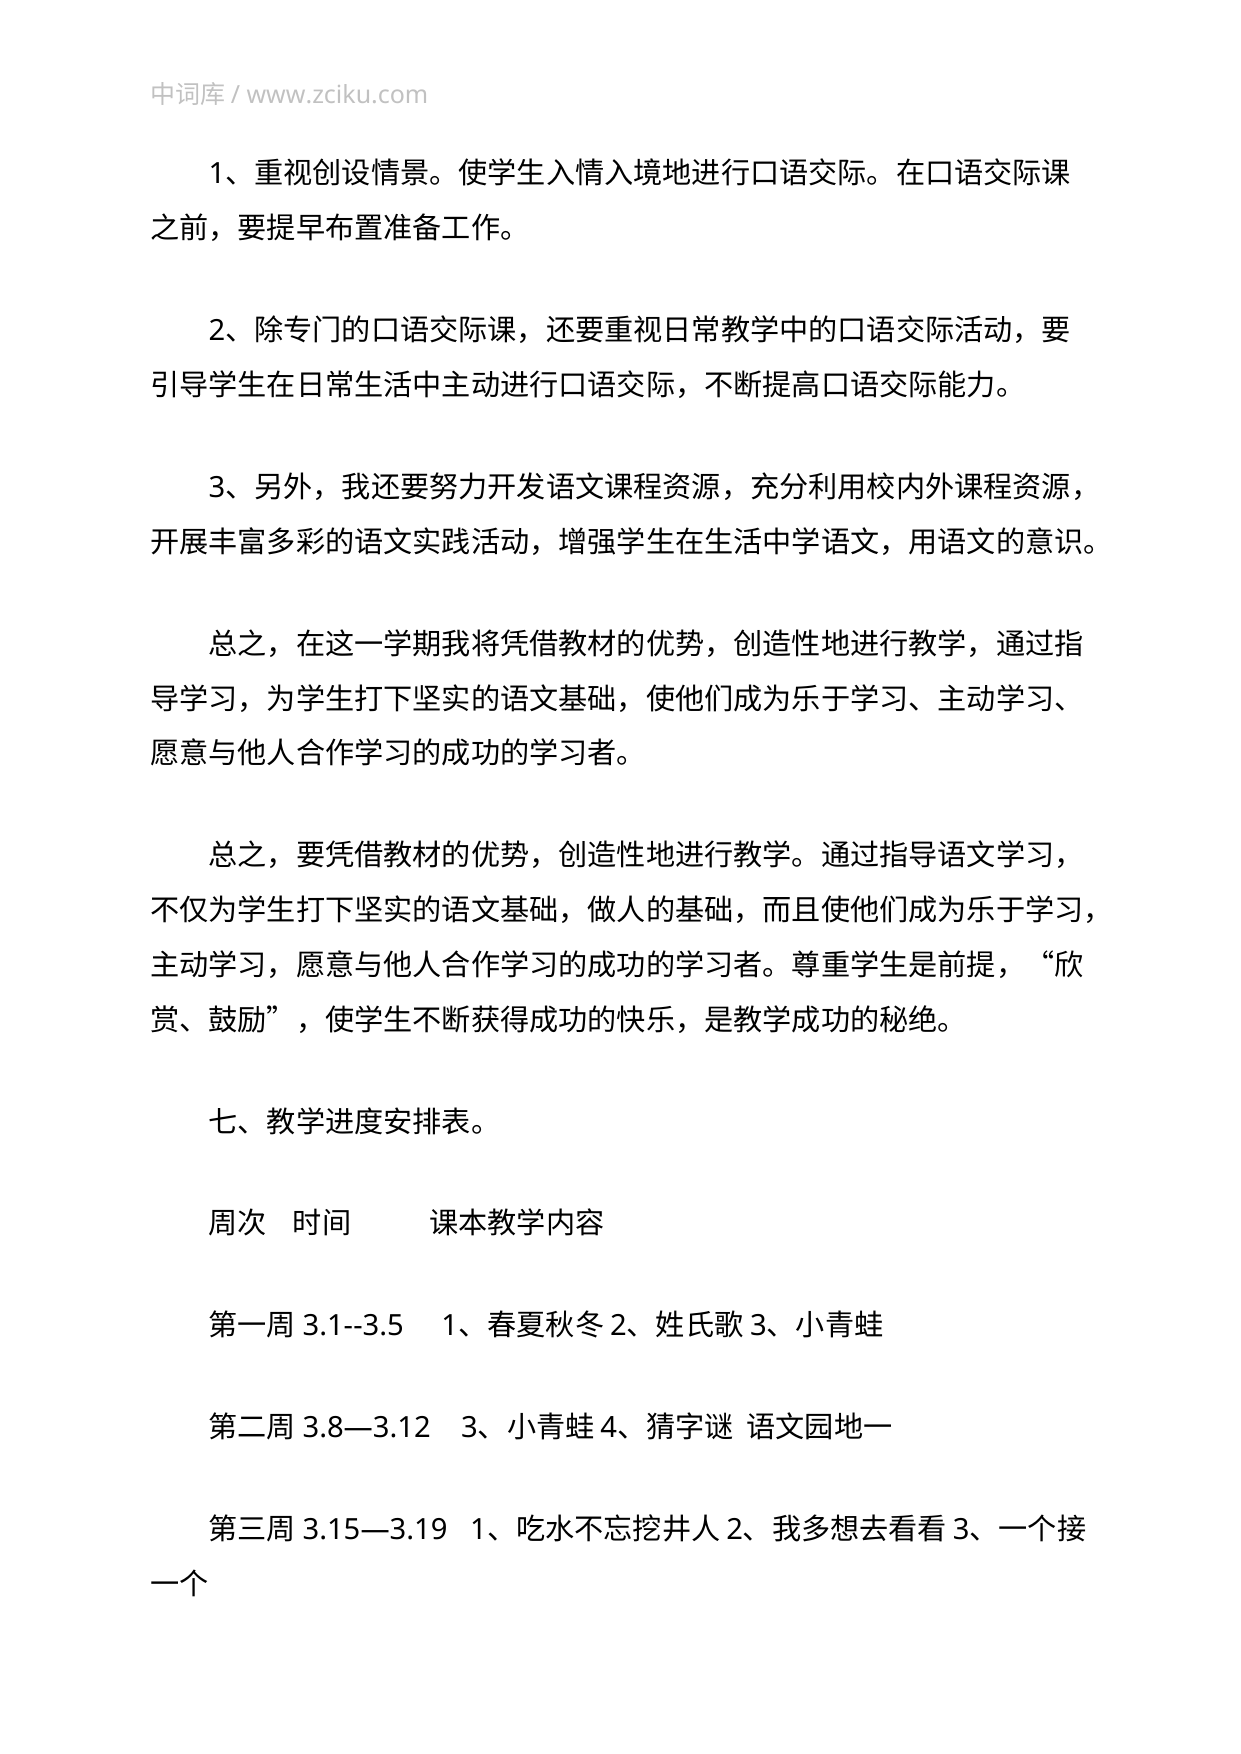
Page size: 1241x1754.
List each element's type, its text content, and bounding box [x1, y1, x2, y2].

text 2、除专门的口语交际课，还要重视日常教学中的口语交际活动，要引导学生在日常生活中主动进行口语交际，不断提高口语交际能力。 [150, 307, 1090, 404]
text 第三周 3.15—3.19 1、吃水不忘挖井人2、我多想去看看3、一个接一个 [150, 1506, 1090, 1603]
text 周次 时间 课本教学内容 [150, 1200, 1090, 1242]
text 总之，要凭借教材的优势，创造性地进行教学。通过指导语文学习，不仅为学生打下坚实的语文基础，做人的基础，而且使他们成为乐于学习，主动学习，愿意与他人合作学习的成功的学习者。尊重学生是前提，“欣赏、鼓励”，使学生不断获得成功的快乐，是教学成功的秘绝。 [150, 832, 1090, 1039]
text 第一周 3.1--3.5 1、春夏秋冬2、姓氏歌 3、小青蛙 [150, 1302, 1090, 1344]
text 3、另外，我还要努力开发语文课程资源，充分利用校内外课程资源，开展丰富多彩的语文实践活动，增强学生在生活中学语文，用语文的意识。 [150, 463, 1090, 561]
text 七、教学进度安排表。 [150, 1098, 1090, 1141]
text 总之，在这一学期我将凭借教材的优势，创造性地进行教学，通过指导学习，为学生打下坚实的语文基础，使他们成为乐于学习、主动学习、愿意与他人合作学习的成功的学习者。 [150, 620, 1090, 772]
text 第二周 3.8—3.12 3、小青蛙4、猜字谜 语文园地一 [150, 1404, 1090, 1446]
text 1、重视创设情景。使学生入情入境地进行口语交际。在口语交际课之前，要提早布置准备工作。 [150, 150, 1090, 247]
